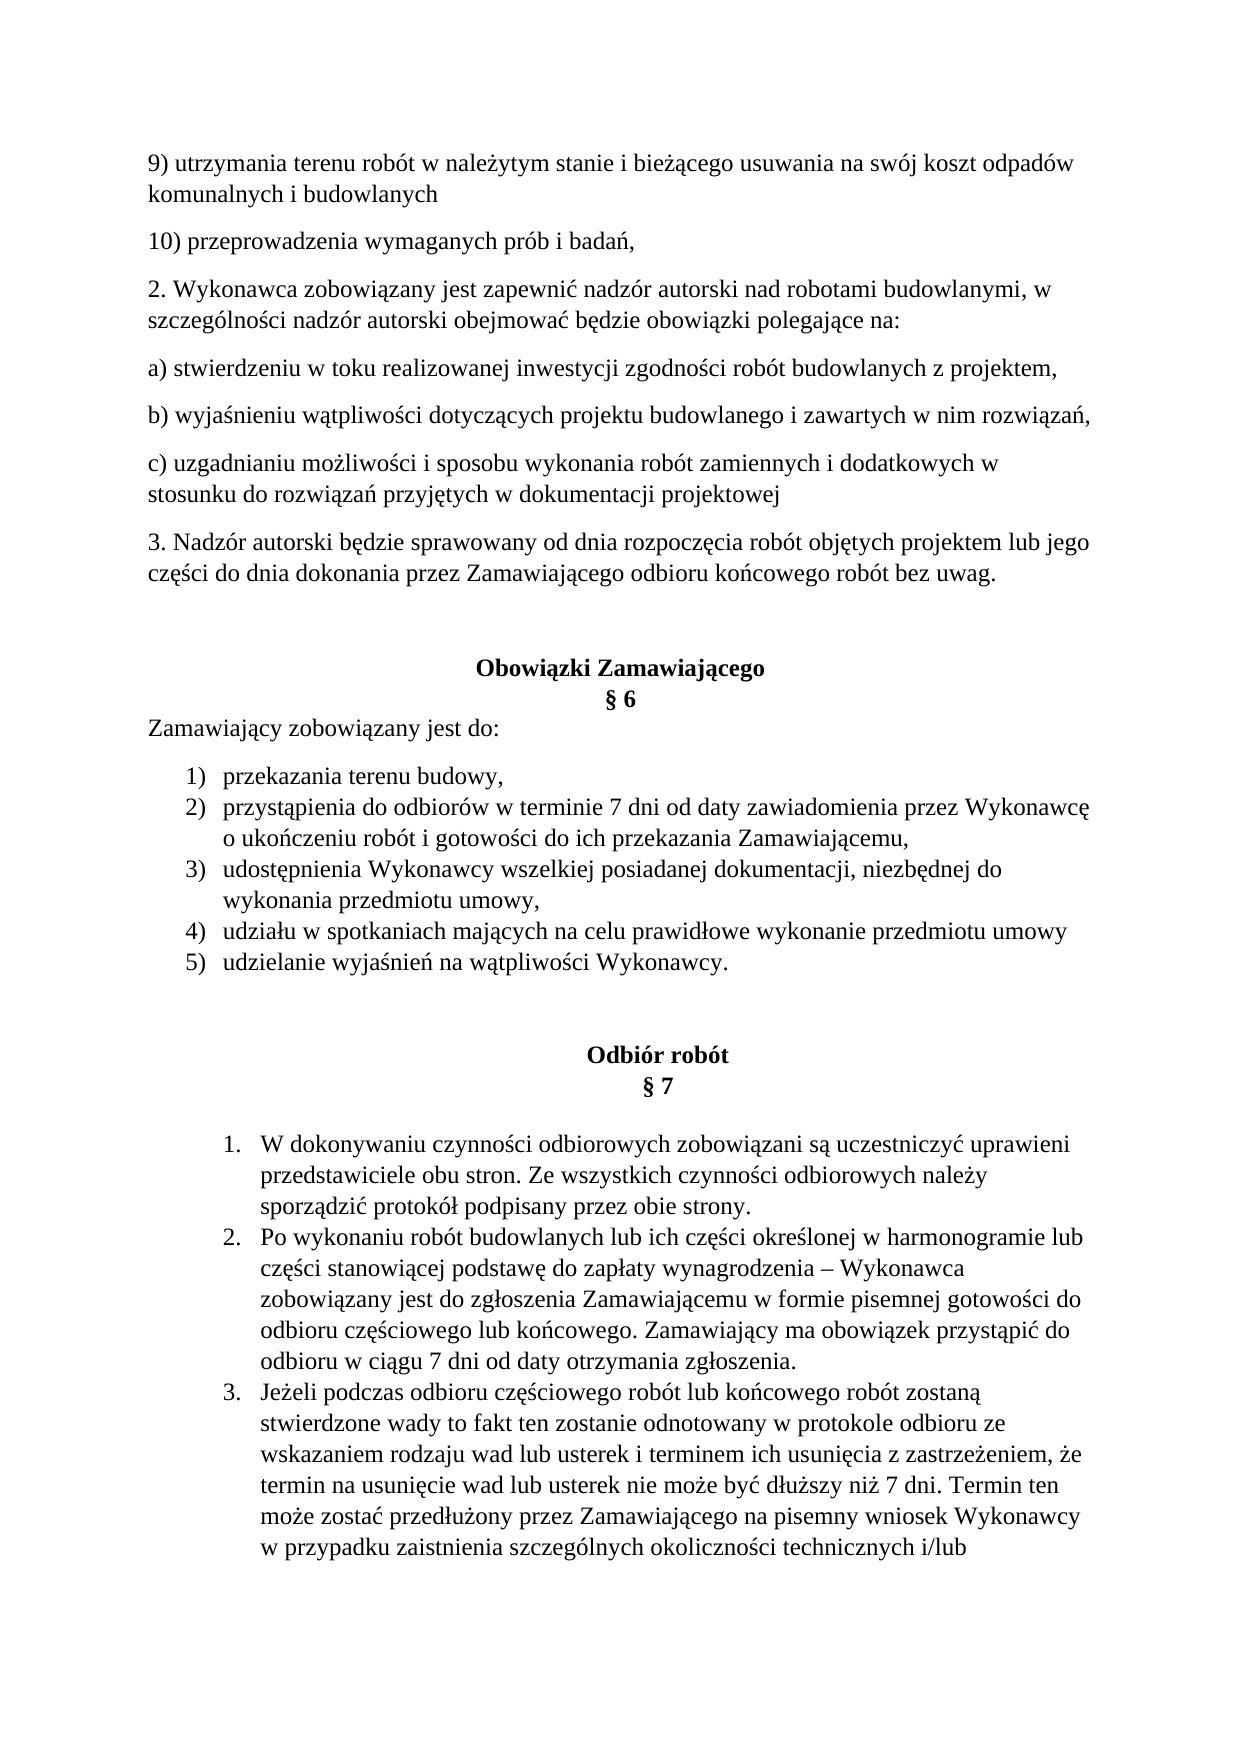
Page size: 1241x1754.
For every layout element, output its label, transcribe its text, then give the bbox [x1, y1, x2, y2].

text Obowiązki Zamawiającego [148, 653, 1093, 682]
list udzielanie wyjaśnień na wątpliwości Wykonawcy. [185, 947, 1093, 976]
text a) stwierdzeniu w toku realizowanej inwestycji zgodności robót budowlanych z projektem, [148, 353, 1093, 382]
text § 6 [148, 684, 1093, 713]
list udziału w spotkaniach mających na celu prawidłowe wykonanie przedmiotu umowy [185, 916, 1093, 945]
text 3. Nadzór autorski będzie sprawowany od dnia rozpoczęcia robót objętych projektem lub jego części do dnia dokonania przez Zamawiającego odbioru końcowego robót bez uwag. [148, 527, 1093, 587]
text § 7 [223, 1071, 1093, 1100]
text 10) przeprowadzenia wymaganych prób i badań, [148, 226, 1093, 255]
list udostępnienia Wykonawcy wszelkiej posiadanej dokumentacji, niezbędnej do wykonania przedmiotu umowy, [185, 854, 1093, 914]
text Zamawiający zobowiązany jest do: [148, 713, 1093, 742]
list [223, 1377, 1093, 1561]
list przekazania terenu budowy, [185, 761, 1093, 790]
list W dokonywaniu czynności odbiorowych zobowiązani są uczestniczyć uprawieni przedstawiciele obu stron. Ze wszystkich czynności odbiorowych należy sporządzić protokół podpisany przez obie strony. [223, 1129, 1093, 1220]
list Po wykonaniu robót budowlanych lub ich części określonej w harmonogramie lub części stanowiącej podstawę do zapłaty wynagrodzenia – Wykonawca zobowiązany jest do zgłoszenia Zamawiającemu w formie pisemnej gotowości do odbioru częściowego lub końcowego. Zamawiający ma obowiązek przystąpić do odbioru w ciągu 7 dni od daty otrzymania zgłoszenia. [223, 1222, 1093, 1375]
list przystąpienia do odbiorów w terminie 7 dni od daty zawiadomienia przez Wykonawcę o ukończeniu robót i gotowości do ich przekazania Zamawiającemu, [185, 792, 1093, 852]
text 2. Wykonawca zobowiązany jest zapewnić nadzór autorski nad robotami budowlanymi, w szczególności nadzór autorski obejmować będzie obowiązki polegające na: [148, 274, 1093, 334]
text 9) utrzymania terenu robót w należytym stanie i bieżącego usuwania na swój koszt odpadów komunalnych i budowlanych [148, 148, 1093, 207]
list Odbiór robót [223, 1040, 1093, 1069]
text c) uzgadnianiu możliwości i sposobu wykonania robót zamiennych i dodatkowych w stosunku do rozwiązań przyjętych w dokumentacji projektowej [148, 448, 1093, 508]
text b) wyjaśnieniu wątpliwości dotyczących projektu budowlanego i zawartych w nim rozwiązań, [148, 401, 1093, 429]
